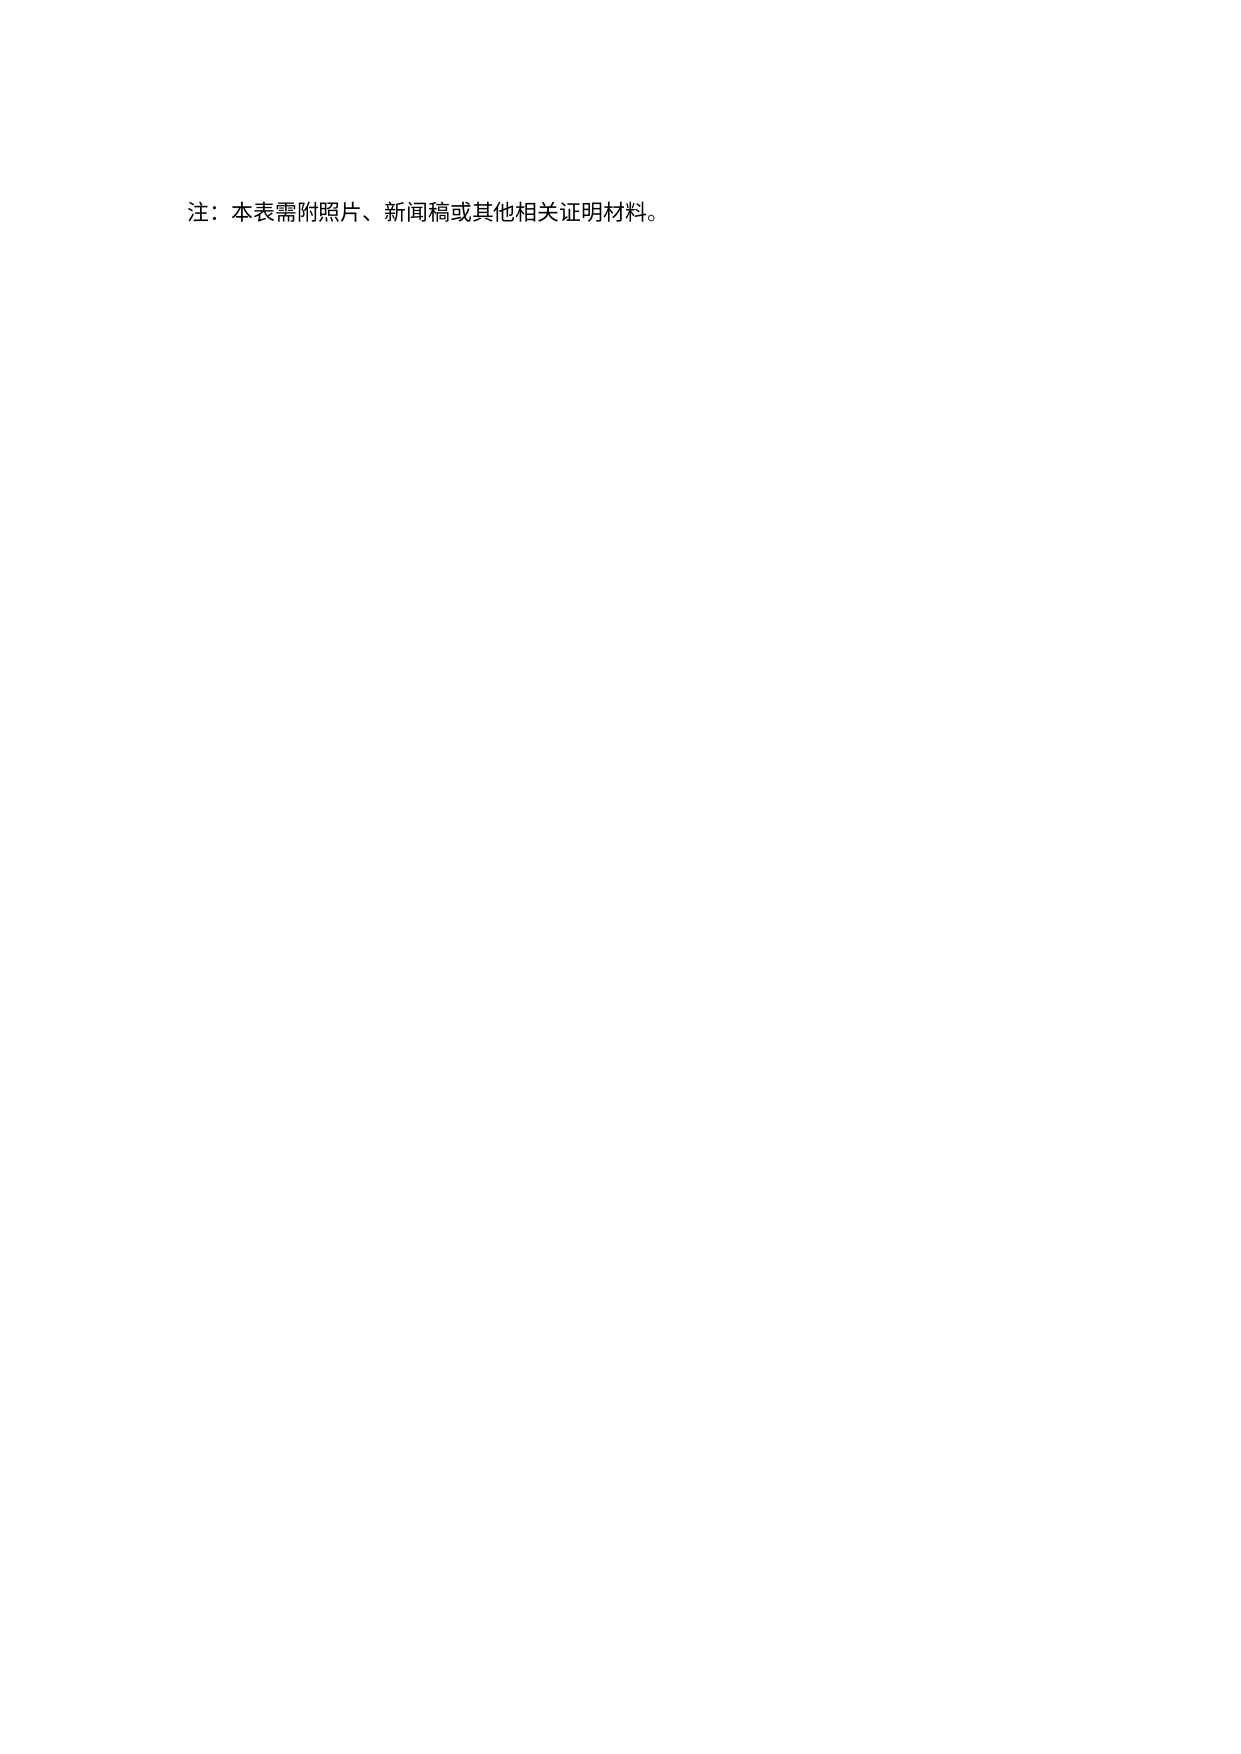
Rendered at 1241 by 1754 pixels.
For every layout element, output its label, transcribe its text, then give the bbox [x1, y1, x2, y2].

text 注：本表需附照片、新闻稿或其他相关证明材料。 [187, 194, 1053, 227]
